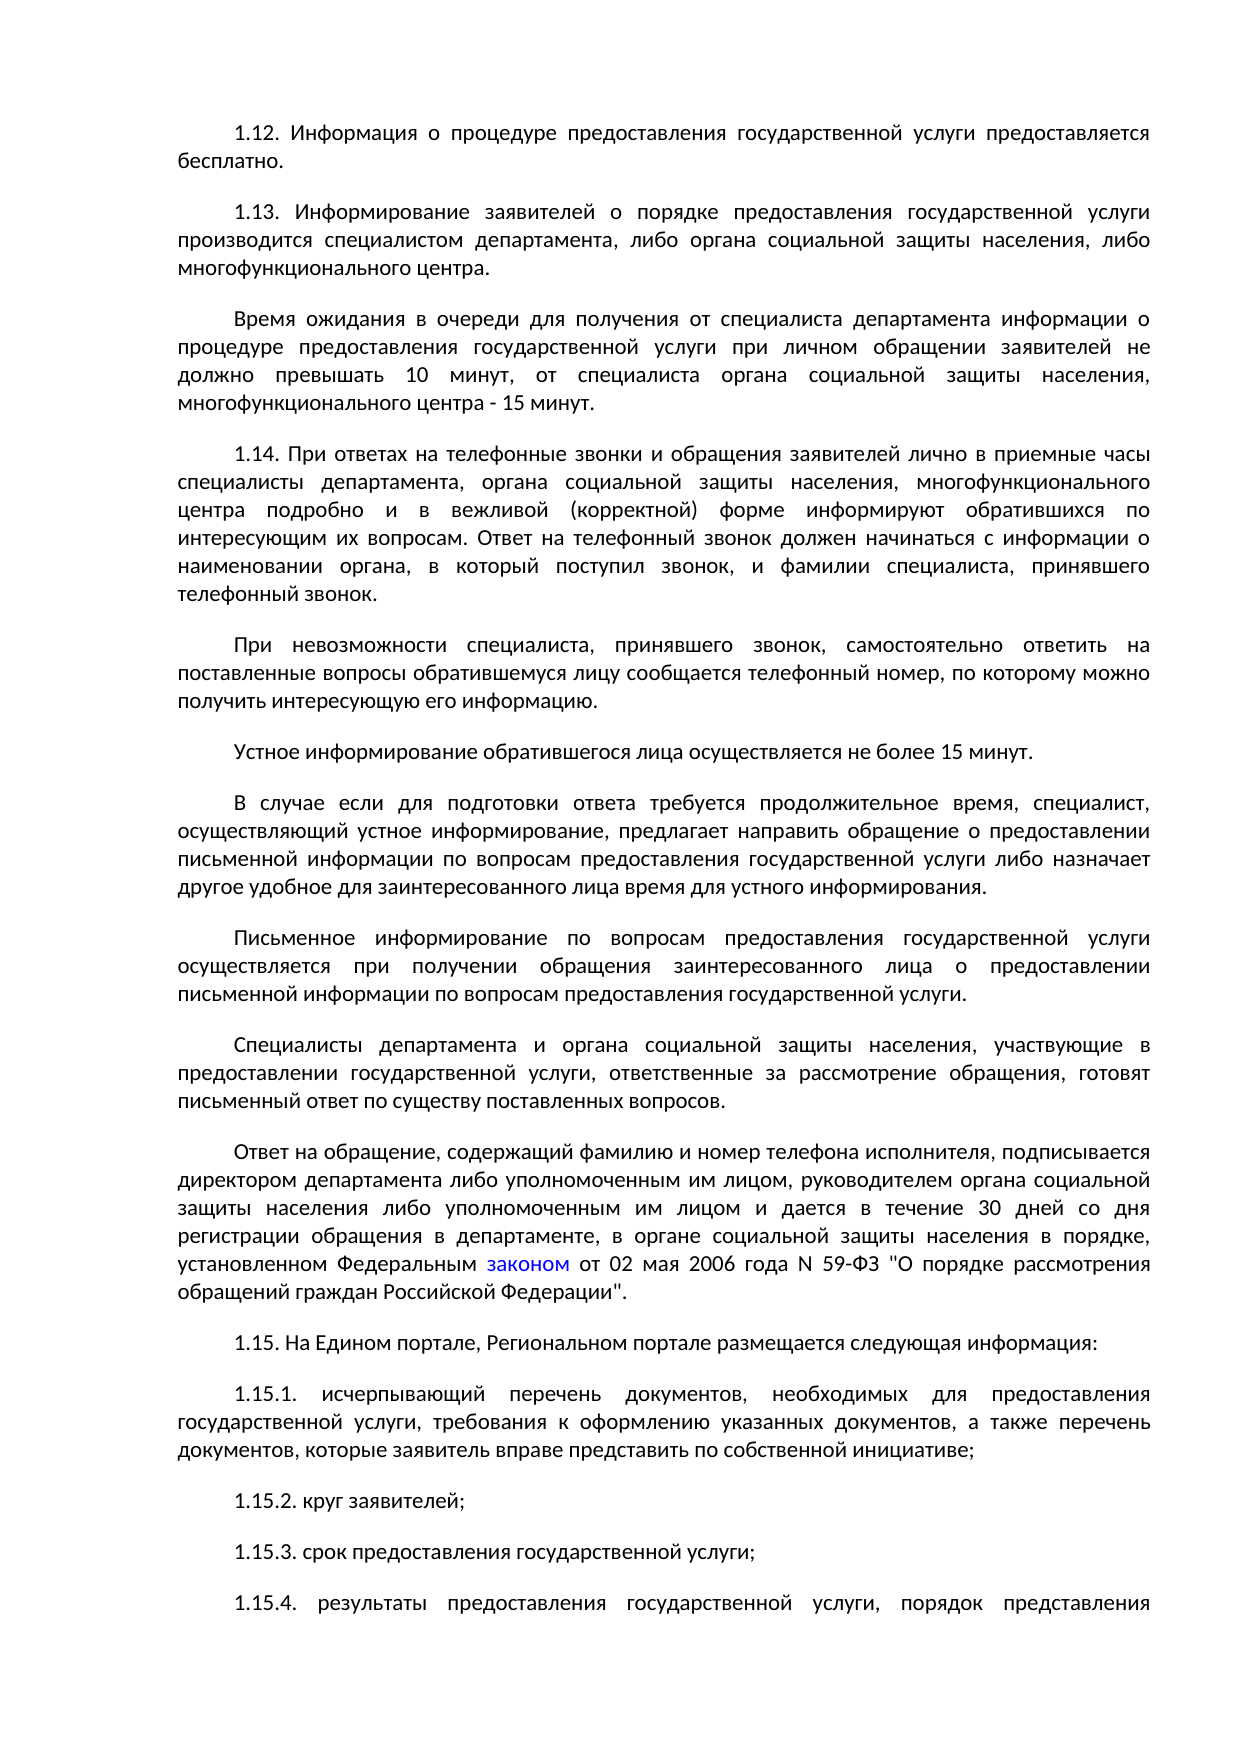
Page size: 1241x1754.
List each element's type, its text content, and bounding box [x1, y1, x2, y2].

text Время ожидания в очереди для получения от специалиста департамента информации о процедуре предоставления государственной услуги при личном обращении заявителей не должно превышать 10 минут, от специалиста органа социальной защиты населения, многофункционального центра - 15 минут. [177, 304, 1152, 416]
text Устное информирование обратившегося лица осуществляется не более 15 минут. [177, 737, 1152, 765]
text 1.15.3. срок предоставления государственной услуги; [177, 1537, 1152, 1565]
text 1.14. При ответах на телефонные звонки и обращения заявителей лично в приемные часы специалисты департамента, органа социальной защиты населения, многофункционального центра подробно и в вежливой (корректной) форме информируют обратившихся по интересующим их вопросам. Ответ на телефонный звонок должен начинаться с информации о наименовании органа, в который поступил звонок, и фамилии специалиста, принявшего телефонный звонок. [177, 439, 1152, 607]
text 1.13. Информирование заявителей о порядке предоставления государственной услуги производится специалистом департамента, либо органа социальной защиты населения, либо многофункционального центра. [177, 197, 1152, 281]
text 1.15.1. исчерпывающий перечень документов, необходимых для предоставления государственной услуги, требования к оформлению указанных документов, а также перечень документов, которые заявитель вправе представить по собственной инициативе; [177, 1379, 1152, 1463]
text Специалисты департамента и органа социальной защиты населения, участвующие в предоставлении государственной услуги, ответственные за рассмотрение обращения, готовят письменный ответ по существу поставленных вопросов. [177, 1030, 1152, 1114]
text Письменное информирование по вопросам предоставления государственной услуги осуществляется при получении обращения заинтересованного лица о предоставлении письменной информации по вопросам предоставления государственной услуги. [177, 923, 1152, 1007]
text 1.12. Информация о процедуре предоставления государственной услуги предоставляется бесплатно. [177, 118, 1152, 174]
text При невозможности специалиста, принявшего звонок, самостоятельно ответить на поставленные вопросы обратившемуся лицу сообщается телефонный номер, по которому можно получить интересующую его информацию. [177, 630, 1152, 714]
text В случае если для подготовки ответа требуется продолжительное время, специалист, осуществляющий устное информирование, предлагает направить обращение о предоставлении письменной информации по вопросам предоставления государственной услуги либо назначает другое удобное для заинтересованного лица время для устного информирования. [177, 788, 1152, 900]
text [177, 1588, 1152, 1616]
text 1.15.2. круг заявителей; [177, 1486, 1152, 1514]
text 1.15. На Едином портале, Региональном портале размещается следующая информация: [177, 1328, 1152, 1356]
text Ответ на обращение, содержащий фамилию и номер телефона исполнителя, подписывается директором департамента либо уполномоченным им лицом, руководителем органа социальной защиты населения либо уполномоченным им лицом и дается в течение 30 дней со дня регистрации обращения в департаменте, в органе социальной защиты населения в порядке, установленном Федеральным законом от 02 мая 2006 года N 59-ФЗ "О порядке рассмотрения обращений граждан Российской Федерации". [177, 1137, 1152, 1305]
